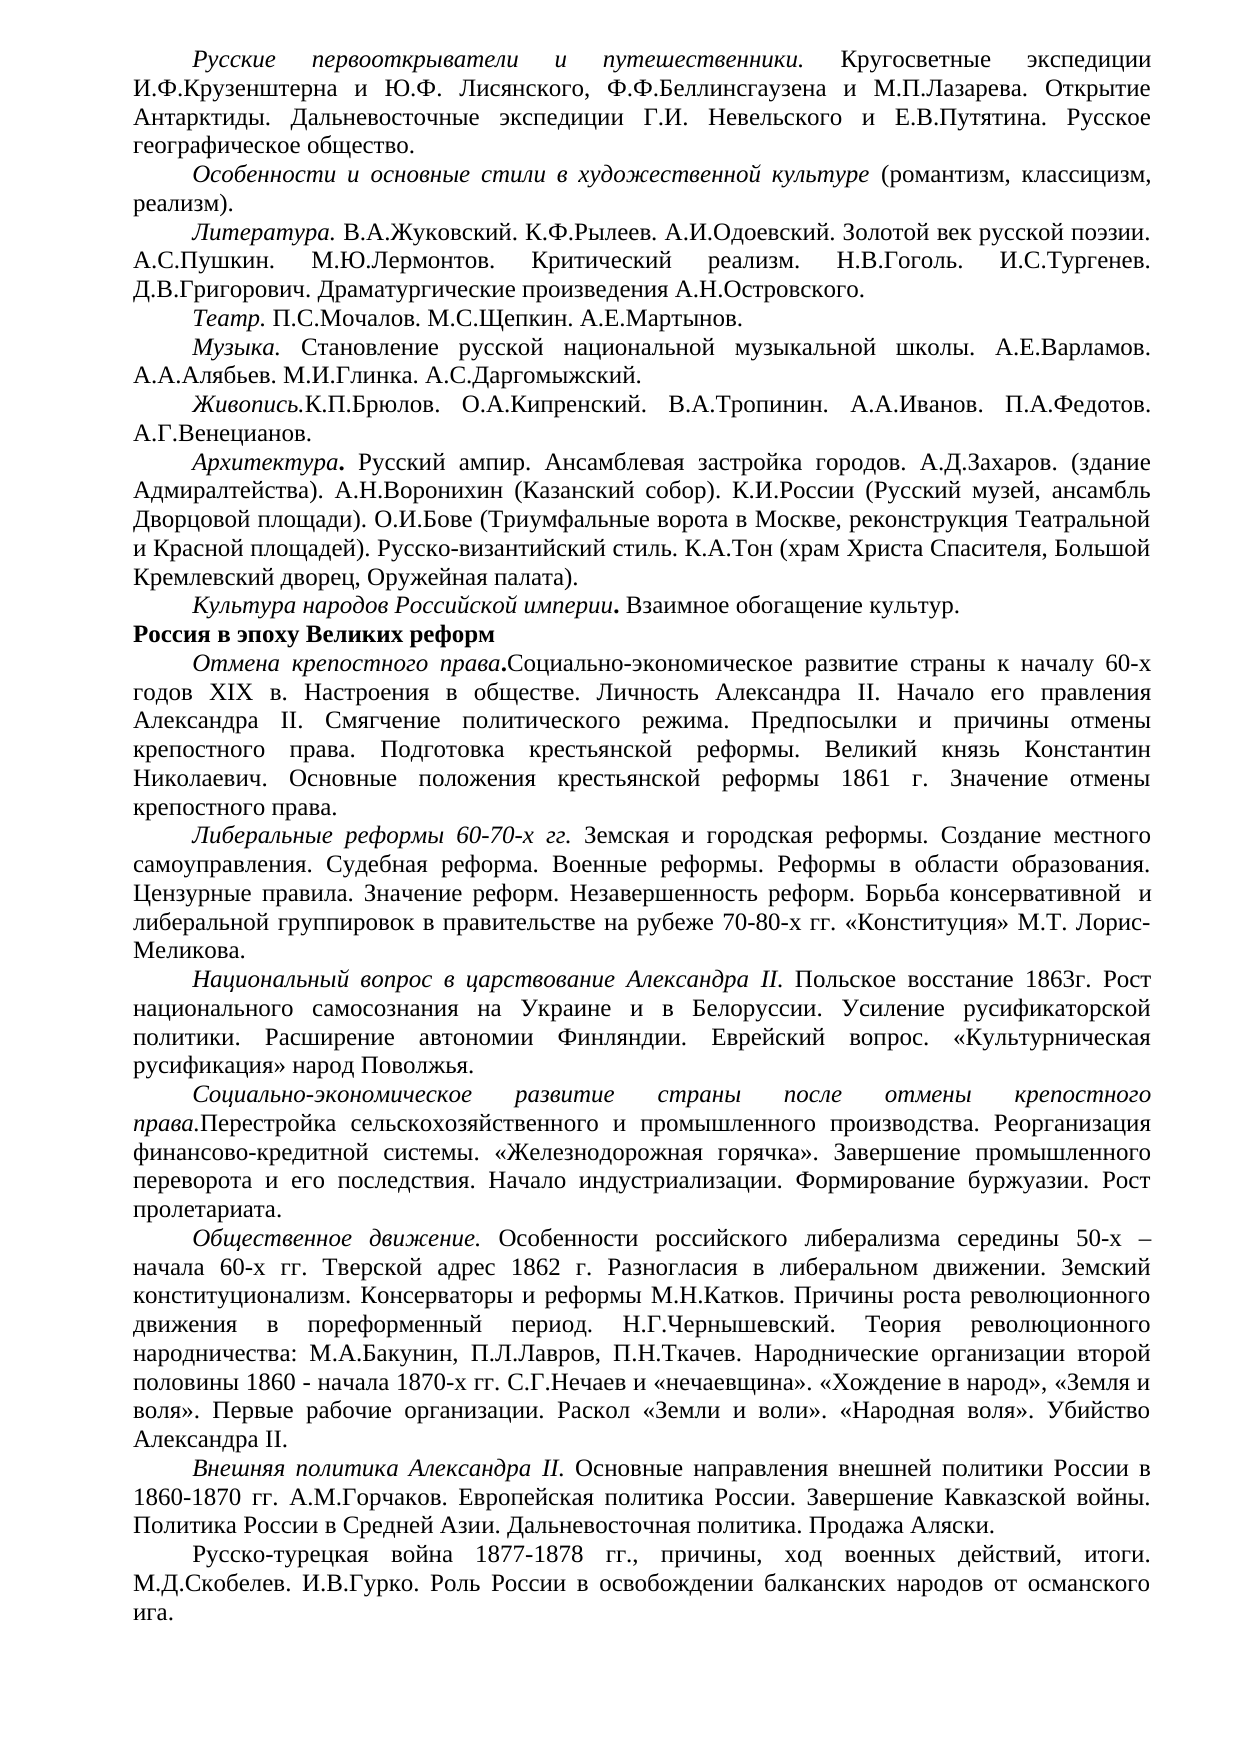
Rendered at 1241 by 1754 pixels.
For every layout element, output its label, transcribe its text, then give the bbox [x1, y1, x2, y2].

text Социально-экономическое развитие страны после отмены крепостного права.Перестройка сельскохозяйственного и промышленного производства. Реорганизация финансово-кредитной системы. «Железнодорожная горячка». Завершение промышленного переворота и его последствия. Начало индустриализации. Формирование буржуазии. Рост пролетариата. [133, 1079, 1152, 1223]
text Театр. П.С.Мочалов. М.С.Щепкин. А.Е.Мартынов. [133, 303, 1152, 332]
text Живопись.К.П.Брюлов. О.А.Кипренский. В.А.Тропинин. А.А.Иванов. П.А.Федотов. А.Г.Венецианов. [133, 389, 1152, 447]
text Архитектура. Русский ампир. Ансамблевая застройка городов. А.Д.Захаров. (здание Адмиралтейства). А.Н.Воронихин (Казанский собор). К.И.России (Русский музей, ансамбль Дворцовой площади). О.И.Бове (Триумфальные ворота в Москве, реконструкция Театральной и Красной площадей). Русско-византийский стиль. К.А.Тон (храм Христа Спасителя, Большой Кремлевский дворец, Оружейная палата). [133, 447, 1152, 591]
text Внешняя политика Александра II. Основные направления внешней политики России в 1860-1870 гг. А.М.Горчаков. Европейская политика России. Завершение Кавказской войны. Политика России в Средней Азии. Дальневосточная политика. Продажа Аляски. [133, 1453, 1152, 1539]
text Отмена крепостного права.Социально-экономическое развитие страны к началу 60-х годов XIX в. Настроения в обществе. Личность Александра II. Начало его правления Александра II. Смягчение политического режима. Предпосылки и причины отмены крепостного права. Подготовка крестьянской реформы. Великий князь Константин Николаевич. Основные положения крестьянской реформы 1861 г. Значение отмены крепостного права. [133, 648, 1152, 821]
text Русско-турецкая война 1877-1878 гг., причины, ход военных действий, итоги. М.Д.Скобелев. И.В.Гурко. Роль России в освобождении балканских народов от османского ига. [133, 1539, 1152, 1626]
text Особенности и основные стили в художественной культуре (романтизм, классицизм, реализм). [133, 159, 1152, 217]
text Общественное движение. Особенности российского либерализма середины 50-х – начала 60-х гг. Тверской адрес 1862 г. Разногласия в либеральном движении. Земский конституционализм. Консерваторы и реформы М.Н.Катков. Причины роста революционного движения в пореформенный период. Н.Г.Чернышевский. Теория революционного народничества: М.А.Бакунин, П.Л.Лавров, П.Н.Ткачев. Народнические организации второй половины 1860 - начала 1870-х гг. С.Г.Нечаев и «нечаевщина». «Хождение в народ», «Земля и воля». Первые рабочие организации. Раскол «Земли и воли». «Народная воля». Убийство Александра II. [133, 1223, 1152, 1453]
text Русские первооткрыватели и путешественники. Кругосветные экспедиции И.Ф.Крузенштерна и Ю.Ф. Лисянского, Ф.Ф.Беллинсгаузена и М.П.Лазарева. Открытие Антарктиды. Дальневосточные экспедиции Г.И. Невельского и Е.В.Путятина. Русское географическое общество. [133, 44, 1152, 159]
text Россия в эпоху Великих реформ [133, 619, 1152, 648]
text Национальный вопрос в царствование Александра II. Польское восстание 1863г. Рост национального самосознания на Украине и в Белоруссии. Усиление русификаторской политики. Расширение автономии Финляндии. Еврейский вопрос. «Культурническая русификация» народ Поволжья. [133, 964, 1152, 1079]
text Культура народов Российской империи. Взаимное обогащение культур. [133, 591, 1152, 619]
text Музыка. Становление русской национальной музыкальной школы. А.Е.Варламов. А.А.Алябьев. М.И.Глинка. А.С.Даргомыжский. [133, 332, 1152, 389]
text Либеральные реформы 60-70-х гг. Земская и городская реформы. Создание местного самоуправления. Судебная реформа. Военные реформы. Реформы в области образования. Цензурные правила. Значение реформ. Незавершенность реформ. Борьба консервативной и либеральной группировок в правительстве на рубеже 70-80-х гг. «Конституция» М.Т. Лорис-Меликова. [133, 821, 1152, 964]
text Литература. В.А.Жуковский. К.Ф.Рылеев. А.И.Одоевский. Золотой век русской поэзии. А.С.Пушкин. М.Ю.Лермонтов. Критический реализм. Н.В.Гоголь. И.С.Тургенев. Д.В.Григорович. Драматургические произведения А.Н.Островского. [133, 217, 1152, 303]
